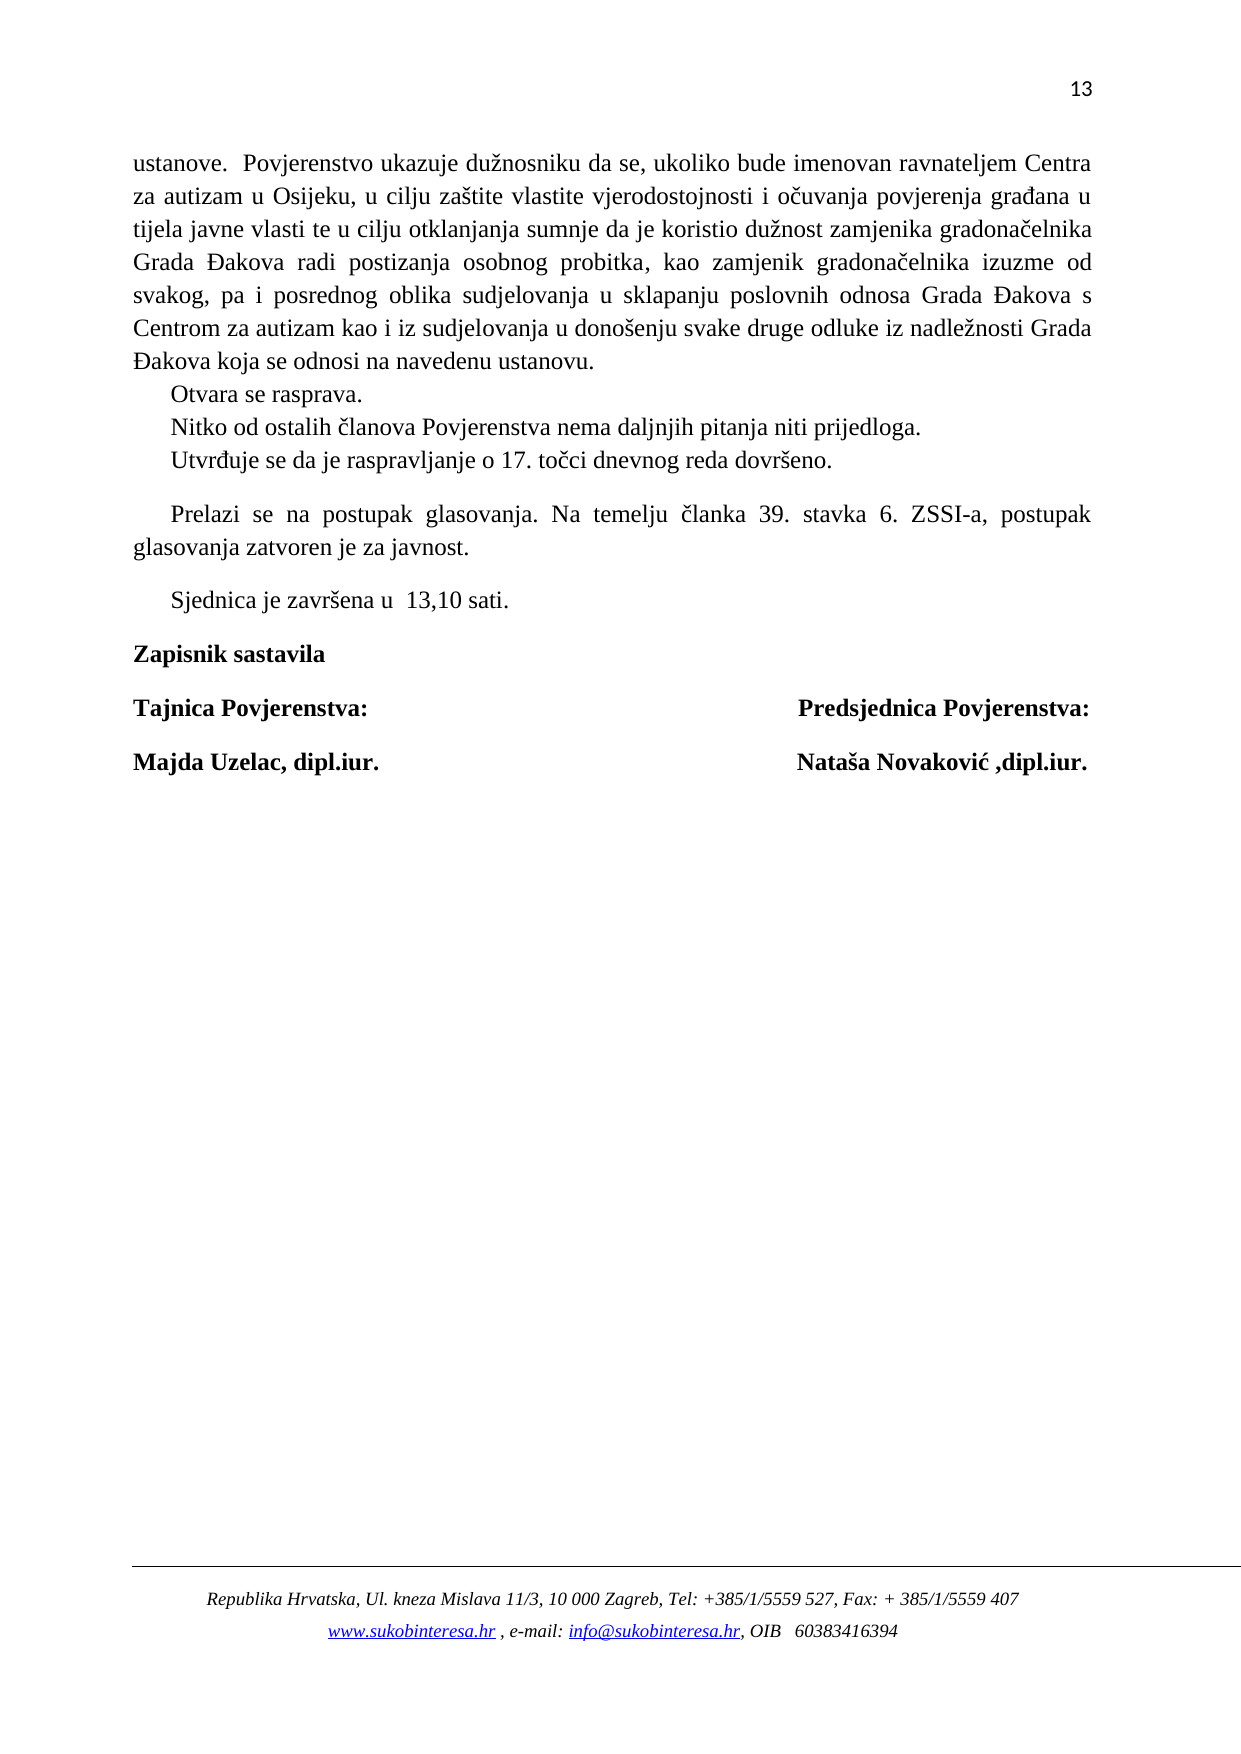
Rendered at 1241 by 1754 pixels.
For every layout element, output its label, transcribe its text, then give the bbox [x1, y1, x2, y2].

text Utvrđuje se da je raspravljanje o 17. točci dnevnog reda dovršeno. [133, 445, 1092, 474]
text Tajnica Povjerenstva: Predsjednica Povjerenstva: [133, 693, 1092, 722]
text Nitko od ostalih članova Povjerenstva nema daljnjih pitanja niti prijedloga. [133, 412, 1092, 441]
text Zapisnik sastavila [133, 639, 1092, 668]
text Otvara se rasprava. [133, 379, 1092, 408]
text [133, 148, 1092, 374]
text Majda Uzelac, dipl.iur. Nataša Novaković ,dipl.iur. [133, 747, 1092, 776]
text Prelazi se na postupak glasovanja. Na temelju članka 39. stavka 6. ZSSI-a, postupak glasovanja zatvoren je za javnost. [133, 499, 1092, 561]
text Sjednica je završena u 13,10 sati. [133, 586, 1092, 614]
